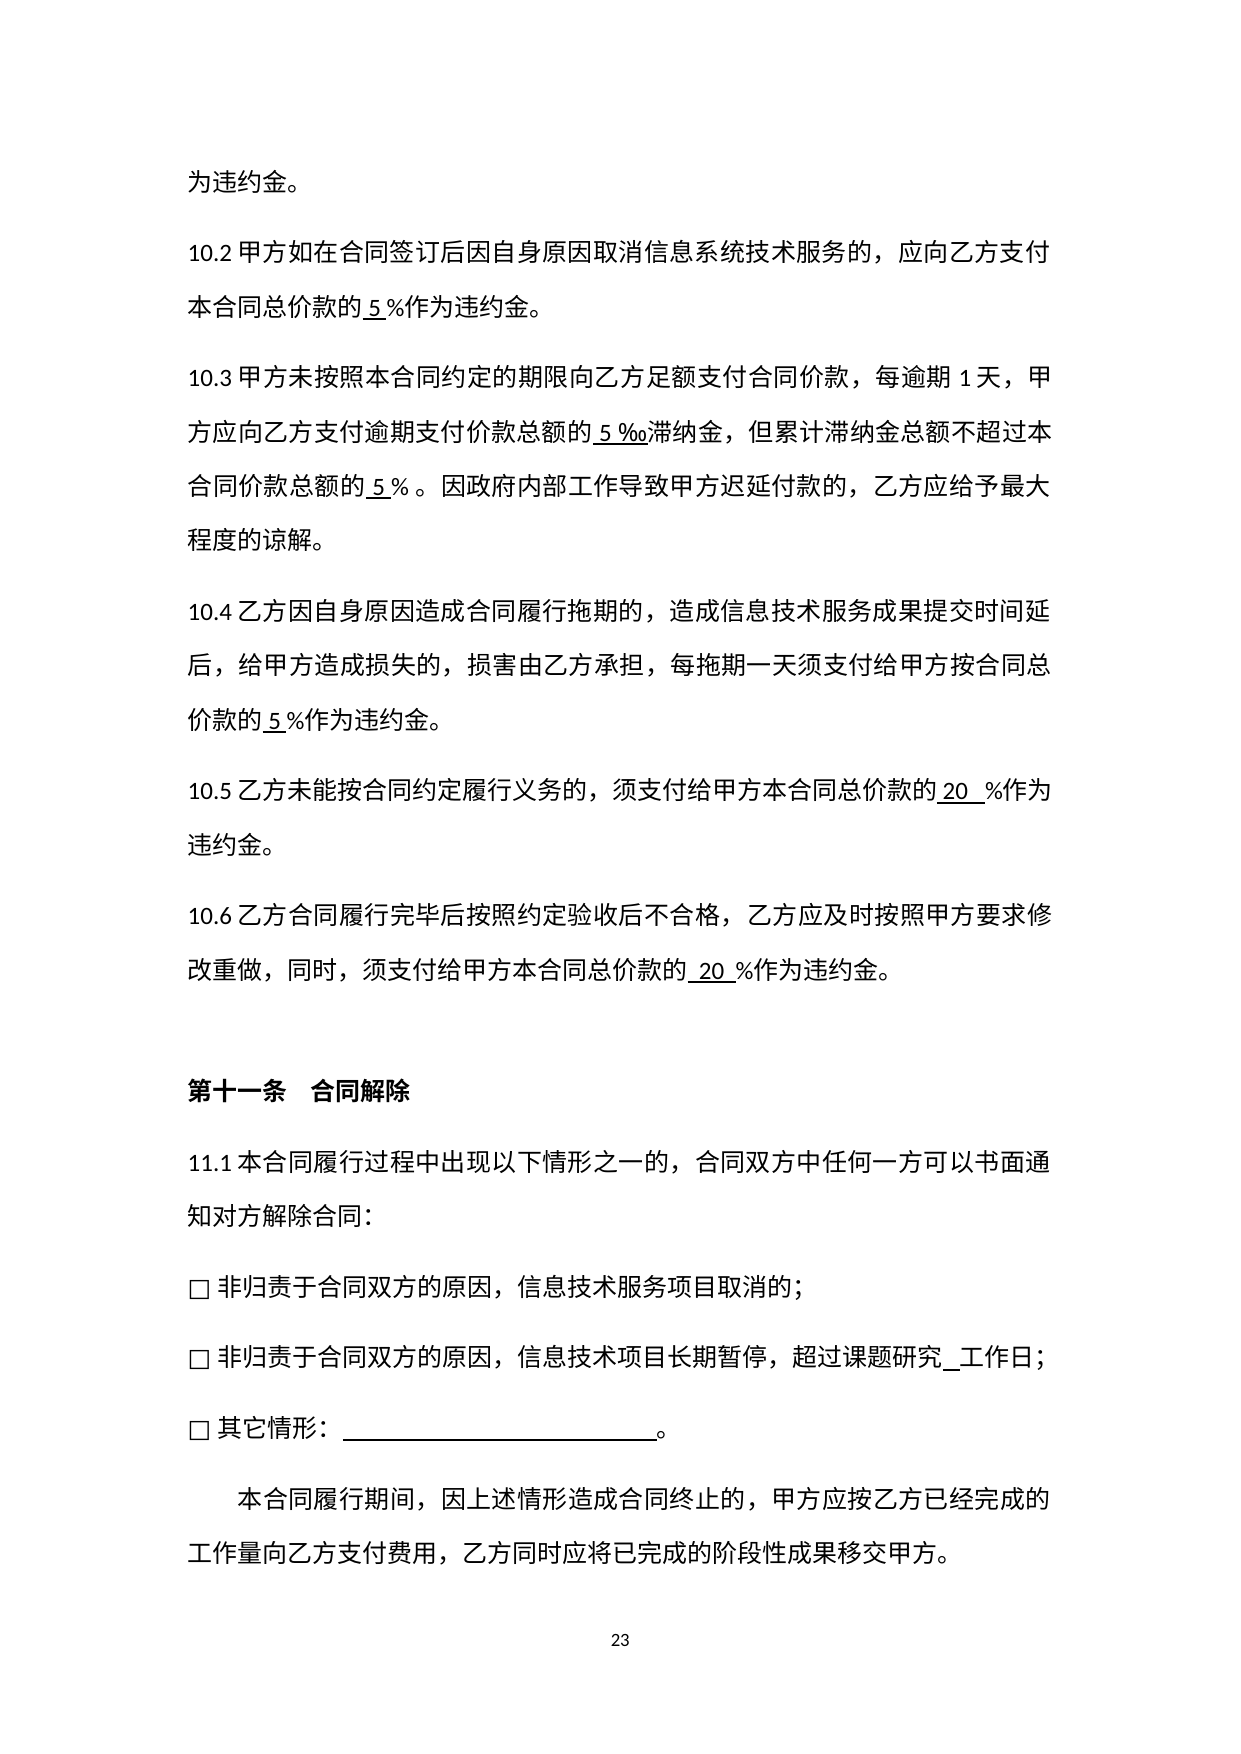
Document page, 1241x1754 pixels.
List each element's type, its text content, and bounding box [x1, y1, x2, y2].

text □ 非归责于合同双方的原因，信息技术服务项目取消的； [187, 1267, 1053, 1303]
text 10.4乙方因自身原因造成合同履行拖期的，造成信息技术服务成果提交时间延后，给甲方造成损失的，损害由乙方承担，每拖期一天须支付给甲方按合同总价款的 5 %作为违约金。 [187, 591, 1053, 736]
text 本合同履行期间，因上述情形造成合同终止的，甲方应按乙方已经完成的工作量向乙方支付费用，乙方同时应将已完成的阶段性成果移交甲方。 [187, 1479, 1053, 1570]
text 10.3甲方未按照本合同约定的期限向乙方足额支付合同价款，每逾期1天，甲方应向乙方支付逾期支付价款总额的 5 ‰滞纳金，但累计滞纳金总额不超过本合同价款总额的 5 % 。因政府内部工作导致甲方迟延付款的，乙方应给予最大程度的谅解。 [187, 358, 1053, 557]
text 10.2甲方如在合同签订后因自身原因取消信息系统技术服务的，应向乙方支付本合同总价款的 5 %作为违约金。 [187, 233, 1053, 323]
text □ 其它情形： 。 [187, 1408, 1053, 1445]
text 10.5乙方未能按合同约定履行义务的，须支付给甲方本合同总价款的 20 %作为违约金。 [187, 771, 1053, 861]
text □ 非归责于合同双方的原因，信息技术项目长期暂停，超过课题研究 工作日； [187, 1338, 1053, 1374]
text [187, 162, 1053, 198]
text 10.6乙方合同履行完毕后按照约定验收后不合格，乙方应及时按照甲方要求修改重做，同时，须支付给甲方本合同总价款的 20 %作为违约金。 [187, 896, 1053, 986]
text 第十一条 合同解除 [187, 1072, 1053, 1108]
text 11.1本合同履行过程中出现以下情形之一的，合同双方中任何一方可以书面通知对方解除合同： [187, 1142, 1053, 1233]
